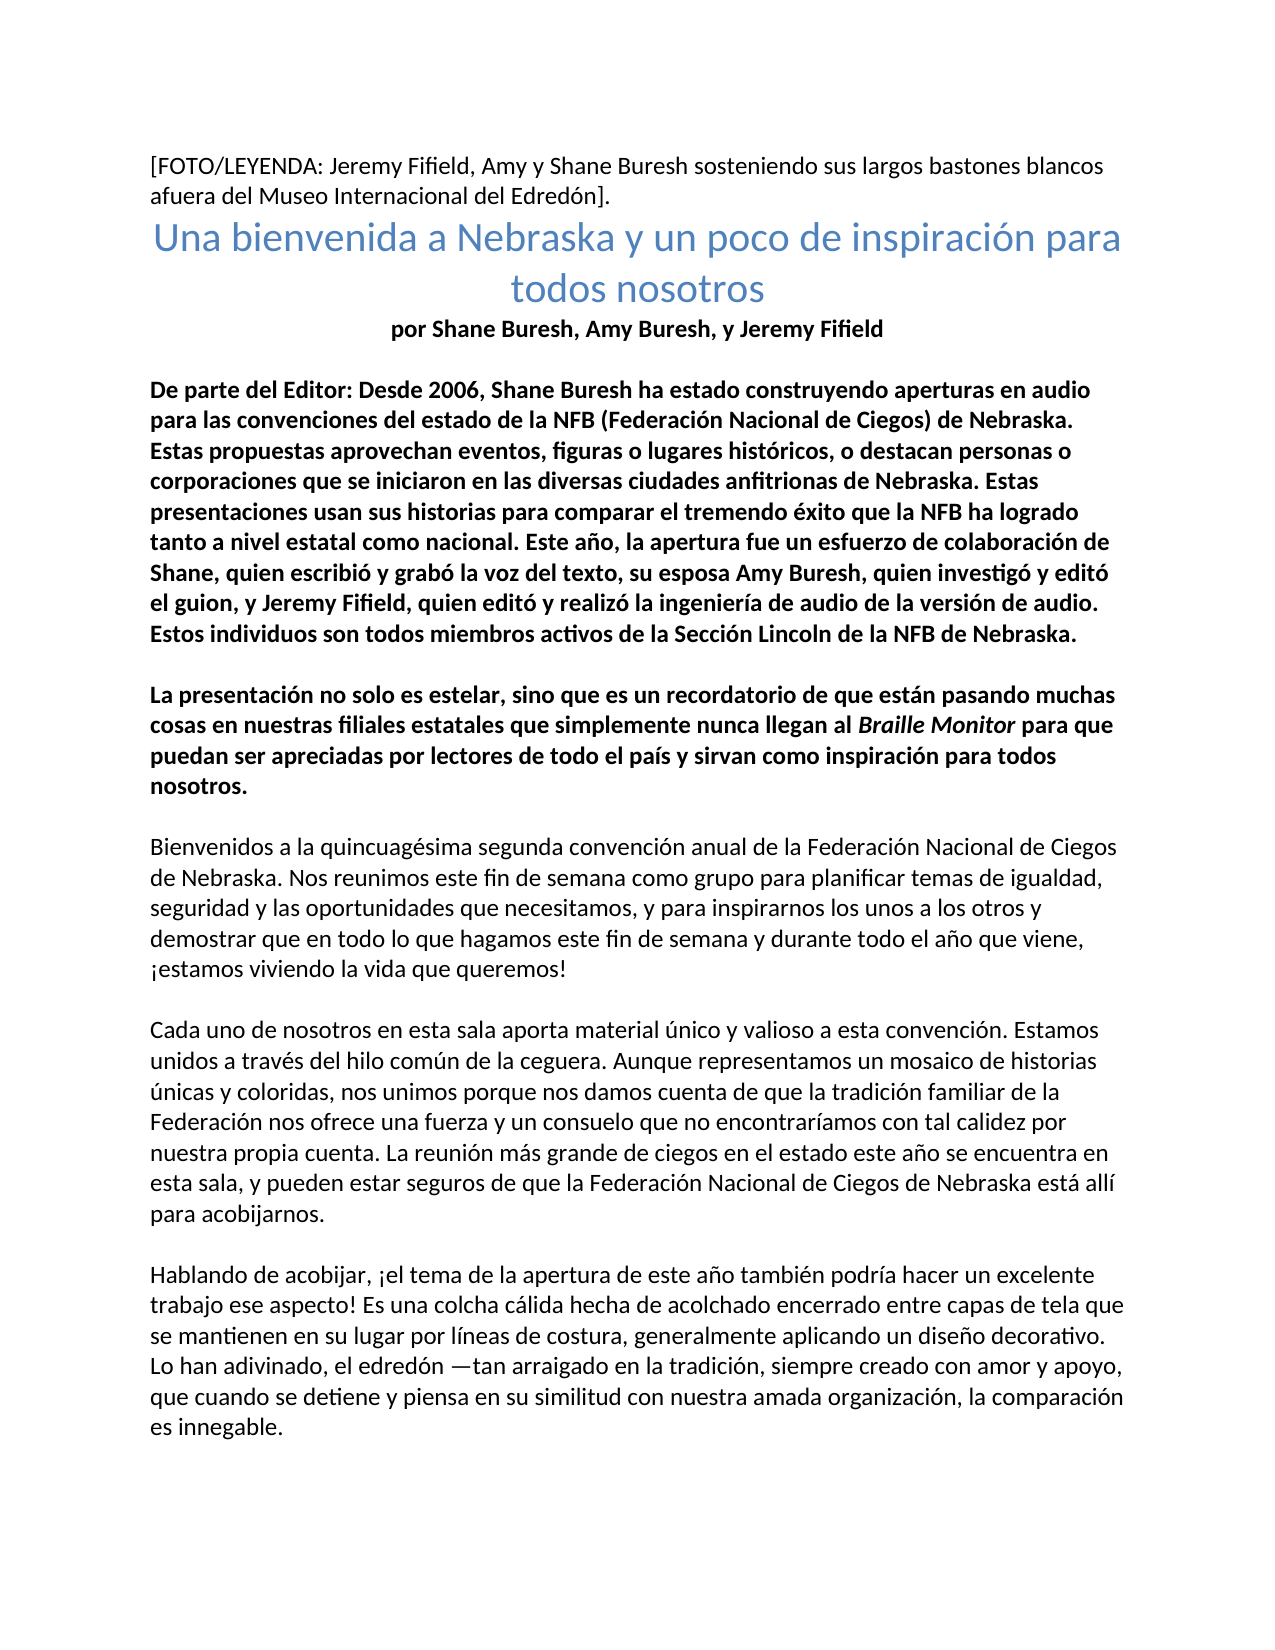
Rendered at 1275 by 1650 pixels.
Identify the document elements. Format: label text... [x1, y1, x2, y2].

text [FOTO/LEYENDA: Jeremy Fifield, Amy y Shane Buresh sosteniendo sus largos bastones blancos afuera del Museo Internacional del Edredón]. [150, 150, 1125, 211]
text Cada uno de nosotros en esta sala aporta material único y valioso a esta convención. Estamos unidos a través del hilo común de la ceguera. Aunque representamos un mosaico de historias únicas y coloridas, nos unimos porque nos damos cuenta de que la tradición familiar de la Federación nos ofrece una fuerza y un consuelo que no encontraríamos con tal calidez por nuestra propia cuenta. La reunión más grande de ciegos en el estado este año se encuentra en esta sala, y pueden estar seguros de que la Federación Nacional de Ciegos de Nebraska está allí para acobijarnos. [150, 1015, 1125, 1228]
text La presentación no solo es estelar, sino que es un recordatorio de que están pasando muchas cosas en nuestras filiales estatales que simplemente nunca llegan al Braille Monitor para que puedan ser apreciadas por lectores de todo el país y sirvan como inspiración para todos nosotros. [150, 679, 1125, 801]
text por Shane Buresh, Amy Buresh, y Jeremy Fifield [150, 313, 1125, 343]
text Bienvenidos a la quincuagésima segunda convención anual de la Federación Nacional de Ciegos de Nebraska. Nos reunimos este fin de semana como grupo para planificar temas de igualdad, seguridad y las oportunidades que necesitamos, y para inspirarnos los unos a los otros y demostrar que en todo lo que hagamos este fin de semana y durante todo el año que viene, ¡estamos viviendo la vida que queremos! [150, 832, 1125, 984]
text De parte del Editor: Desde 2006, Shane Buresh ha estado construyendo aperturas en audio para las convenciones del estado de la NFB (Federación Nacional de Ciegos) de Nebraska. Estas propuestas aprovechan eventos, figuras o lugares históricos, o destacan personas o corporaciones que se iniciaron en las diversas ciudades anfitrionas de Nebraska. Estas presentaciones usan sus historias para comparar el tremendo éxito que la NFB ha logrado tanto a nivel estatal como nacional. Este año, la apertura fue un esfuerzo de colaboración de Shane, quien escribió y grabó la voz del texto, su esposa Amy Buresh, quien investigó y editó el guion, y Jeremy Fifield, quien editó y realizó la ingeniería de audio de la versión de audio. Estos individuos son todos miembros activos de la Sección Lincoln de la NFB de Nebraska. [150, 374, 1125, 648]
text Hablando de acobijar, ¡el tema de la apertura de este año también podría hacer un excelente trabajo ese aspecto! Es una colcha cálida hecha de acolchado encerrado entre capas de tela que se mantienen en su lugar por líneas de costura, generalmente aplicando un diseño decorativo. Lo han adivinado, el edredón —tan arraigado en la tradición, siempre creado con amor y apoyo, que cuando se detiene y piensa en su similitud con nuestra amada organización, la comparación es innegable. [150, 1259, 1125, 1442]
subtitle Una bienvenida a Nebraska y un poco de inspiración para todos nosotros [150, 211, 1125, 313]
